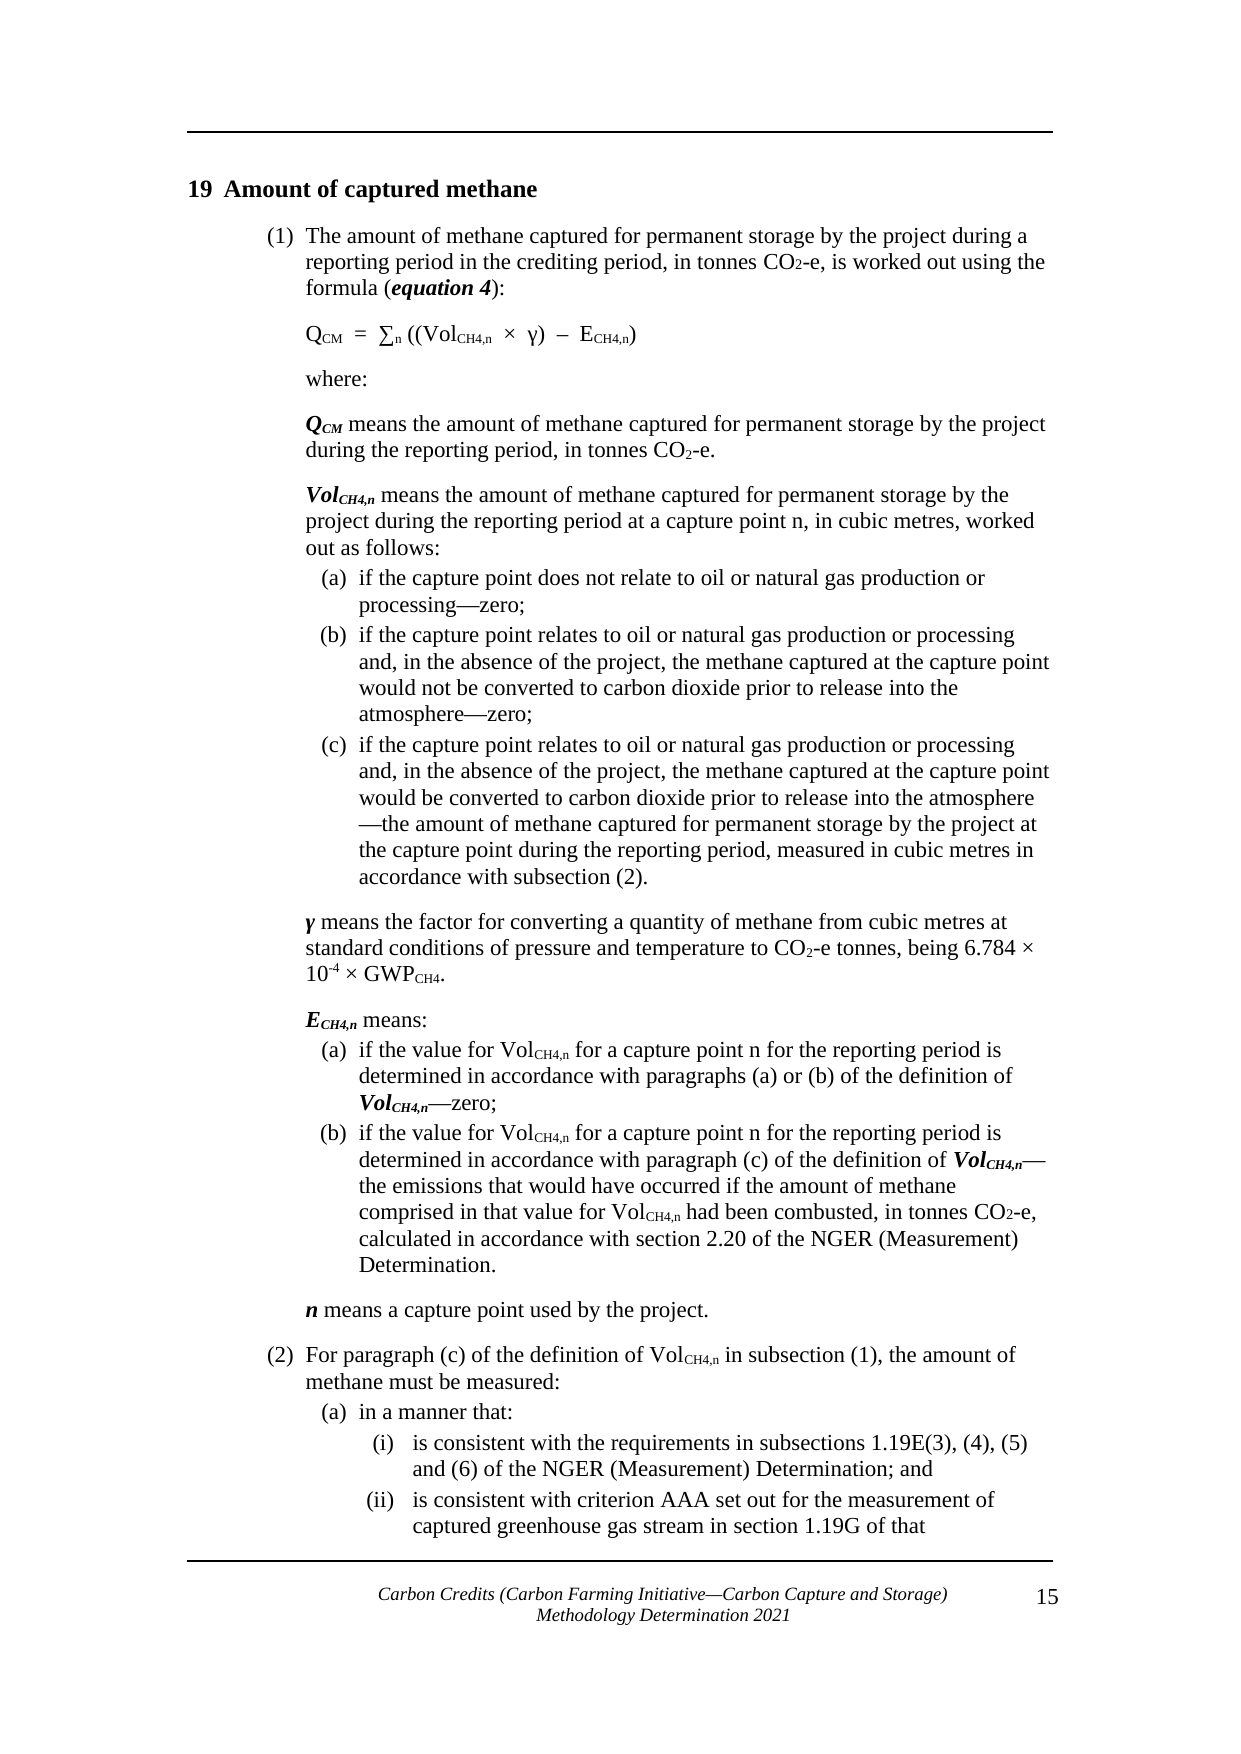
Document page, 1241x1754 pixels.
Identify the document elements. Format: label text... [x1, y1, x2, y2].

text n means a capture point used by the project. [187, 1296, 1053, 1323]
text γ means the factor for converting a quantity of methane from cubic metres at standard conditions of pressure and temperature to CO2-e tonnes, being 6.784 × 10-4 × GWPCH4. [187, 908, 1053, 987]
text QCM = ∑n ((VolCH4,n × γ) – ECH4,n) [187, 319, 1053, 346]
text (2) For paragraph (c) of the definition of VolCH4,n in subsection (1), the amount of methane must be measured: [187, 1341, 1053, 1394]
text (b) if the value for VolCH4,n for a capture point n for the reporting period is determined in accordance with paragraph (c) of the definition of VolCH4,n—the emissions that would have occurred if the amount of methane comprised in that value for VolCH4,n had been combusted, in tonnes CO2-e, calculated in accordance with section 2.20 of the NGER (Measurement) Determination. [187, 1119, 1053, 1277]
text (a) if the capture point does not relate to oil or natural gas production or processing—zero; [187, 564, 1053, 617]
text (a) if the value for VolCH4,n for a capture point n for the reporting period is determined in accordance with paragraphs (a) or (b) of the definition of VolCH4,n—zero; [187, 1036, 1053, 1115]
text QCM means the amount of methane captured for permanent storage by the project during the reporting period, in tonnes CO2-e. [187, 410, 1053, 462]
text (i) is consistent with the requirements in subsections 1.19E(3), (4), (5) and (6) of the NGER (Measurement) Determination; and [187, 1429, 1053, 1481]
text where: [187, 365, 1053, 391]
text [187, 1486, 1053, 1538]
text 19 Amount of captured methane [187, 174, 1053, 203]
text (a) in a manner that: [187, 1398, 1053, 1424]
text (b) if the capture point relates to oil or natural gas production or processing and, in the absence of the project, the methane captured at the capture point would not be converted to carbon dioxide prior to release into the atmosphere—zero; [187, 621, 1053, 727]
text ECH4,n means: [187, 1006, 1053, 1032]
text (1) The amount of methane captured for permanent storage by the project during a reporting period in the crediting period, in tonnes CO2-e, is worked out using the formula (equation 4): [187, 222, 1053, 301]
text (c) if the capture point relates to oil or natural gas production or processing and, in the absence of the project, the methane captured at the capture point would be converted to carbon dioxide prior to release into the atmosphere—the amount of methane captured for permanent storage by the project at the capture point during the reporting period, measured in cubic metres in accordance with subsection (2). [187, 731, 1053, 889]
text VolCH4,n means the amount of methane captured for permanent storage by the project during the reporting period at a capture point n, in cubic metres, worked out as follows: [187, 481, 1053, 560]
